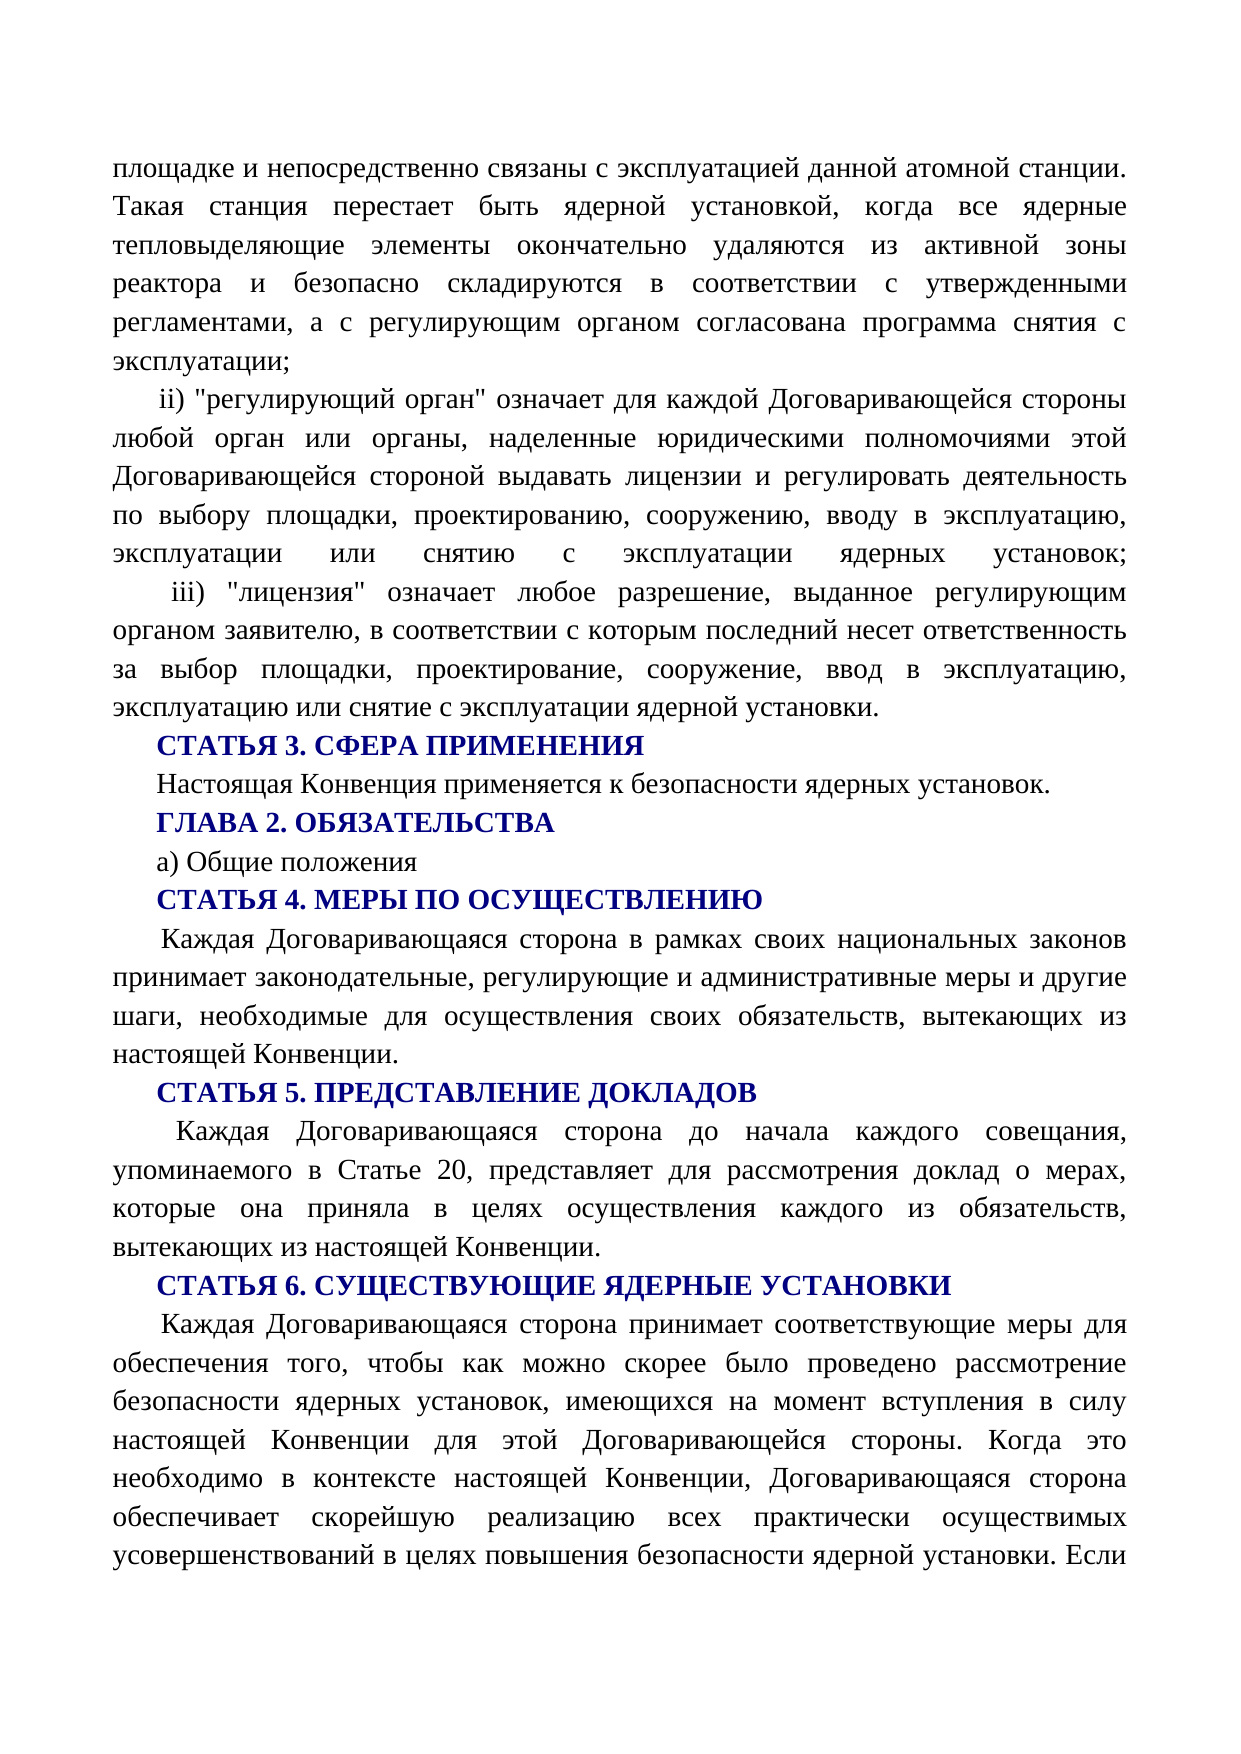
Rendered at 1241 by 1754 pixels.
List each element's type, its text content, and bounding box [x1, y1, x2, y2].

text а) Общие положения [112, 844, 1128, 877]
text Настоящая Конвенция применяется к безопасности ядерных установок. [112, 767, 1128, 800]
text СТАТЬЯ 5. ПРЕДСТАВЛЕНИЕ ДОКЛАДОВ [112, 1075, 1128, 1108]
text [112, 150, 1128, 723]
text СТАТЬЯ 4. МЕРЫ ПО ОСУЩЕСТВЛЕНИЮ [112, 882, 1128, 916]
text Каждая Договаривающаяся сторона до начала каждого совещания, упоминаемого в Статье 20, представляет для рассмотрения доклад о мерах, которые она приняла в целях осуществления каждого из обязательств, вытекающих из настоящей Конвенции. [112, 1113, 1128, 1263]
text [112, 1306, 1128, 1571]
text ГЛАВА 2. ОБЯЗАТЕЛЬСТВА [112, 805, 1128, 839]
text СТАТЬЯ 6. СУЩЕСТВУЮЩИЕ ЯДЕРНЫЕ УСТАНОВКИ [112, 1268, 1128, 1301]
text Каждая Договаривающаяся сторона в рамках своих национальных законов принимает законодательные, регулирующие и административные меры и другие шаги, необходимые для осуществления своих обязательств, вытекающих из настоящей Конвенции. [112, 921, 1128, 1070]
text СТАТЬЯ 3. СФЕРА ПРИМЕНЕНИЯ [112, 728, 1128, 762]
